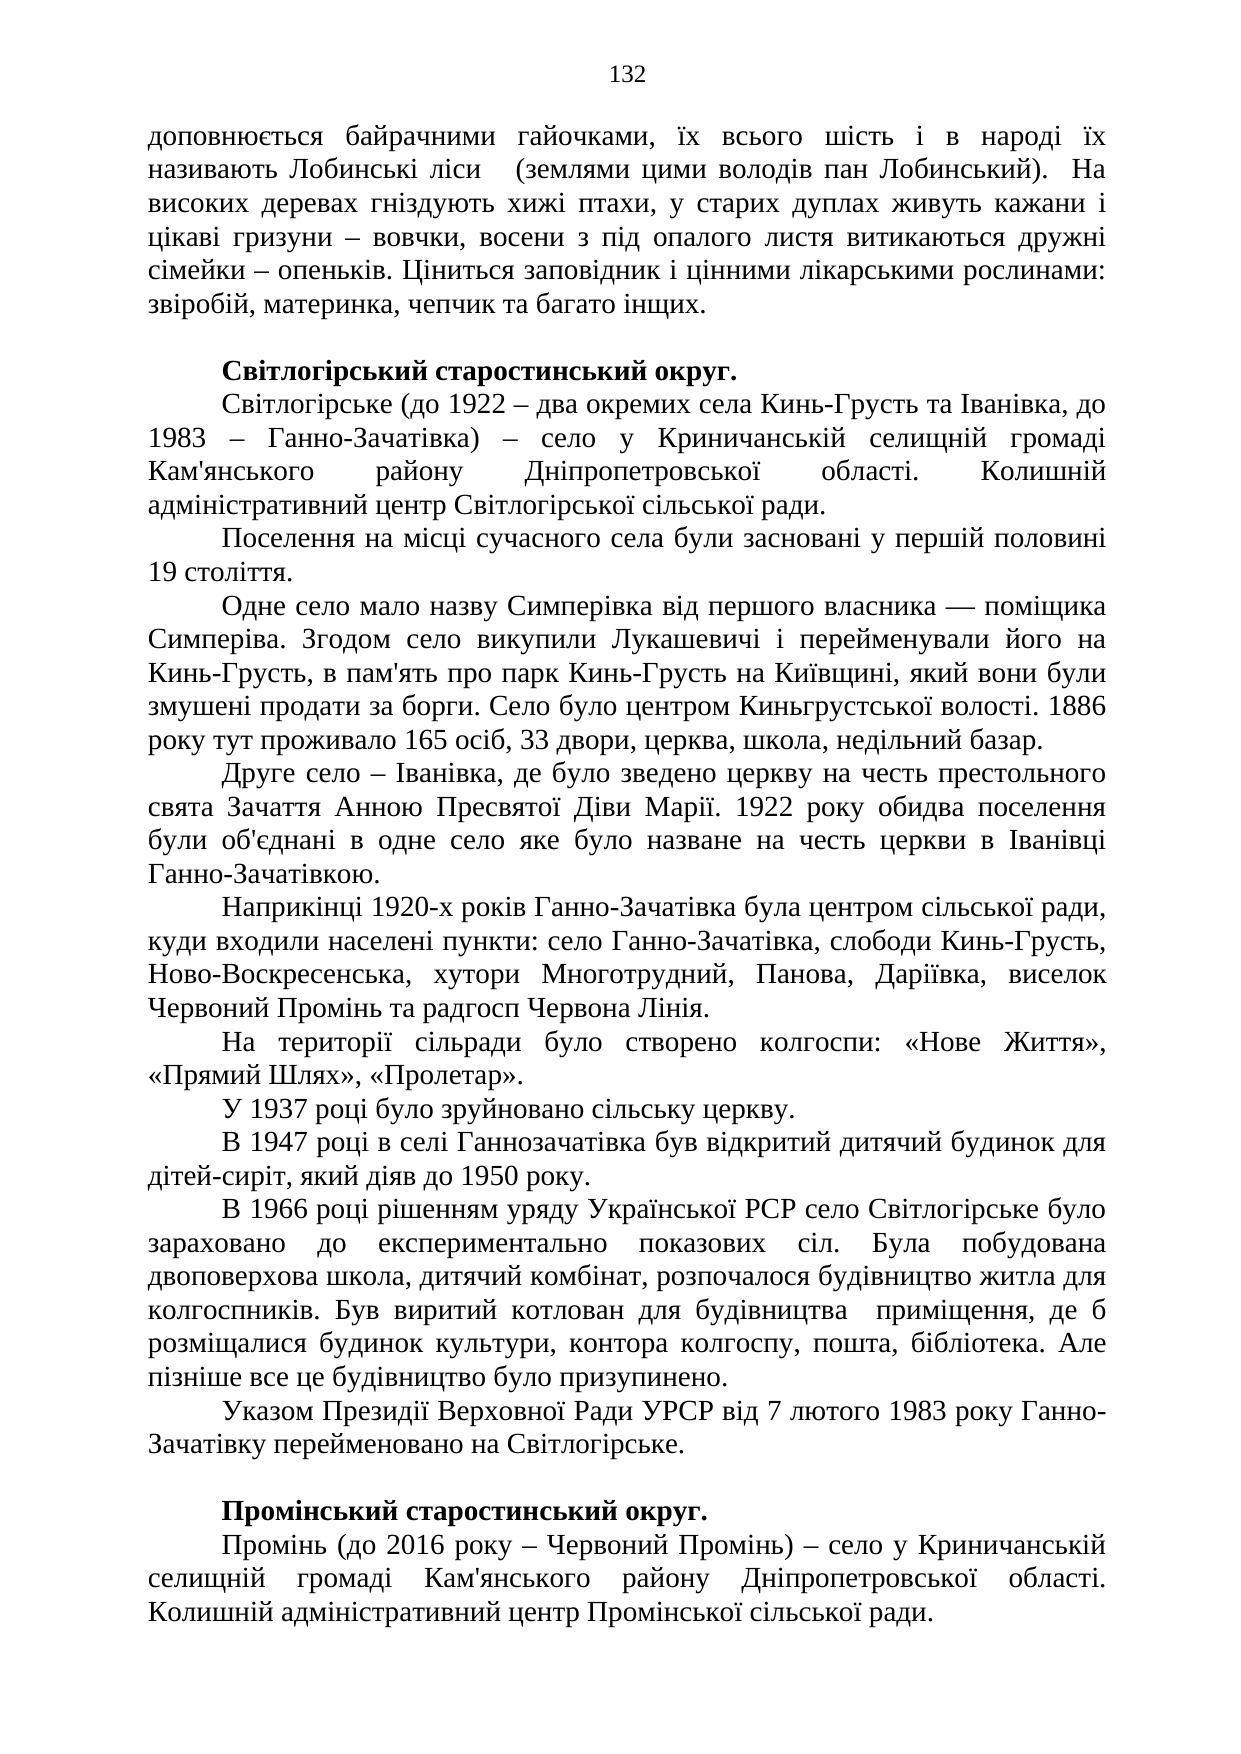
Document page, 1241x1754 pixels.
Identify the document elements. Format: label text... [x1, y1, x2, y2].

text Поселення на місці сучасного села були засновані у першій половині 19 століття. [148, 521, 1107, 588]
text Світлогірське (до 1922 – два окремих села Кинь-Грусть та Іванівка, до 1983 – Ганно-Зачатівка) – село у Криничанській селищній громаді Кам'янського району Дніпропетровської області. Колишній адміністративний центр Світлогірської сільської ради. [148, 386, 1107, 521]
text В 1947 році в селі Ганнозачатівка був відкритий дитячий будинок для дітей-сиріт, який діяв до 1950 року. [148, 1124, 1107, 1191]
text Указом Президії Верховної Ради УРСР від 7 лютого 1983 року Ганно-Зачатівку перейменовано на Світлогірське. [148, 1393, 1107, 1460]
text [148, 118, 1107, 319]
text Наприкінці 1920-х років Ганно-Зачатівка була центром сільської ради, куди входили населені пункти: село Ганно-Зачатівка, слободи Кинь-Грусть, Ново-Воскресенська, хутори Многотрудний, Панова, Даріївка, виселок Червоний Промінь та радгосп Червона Лінія. [148, 889, 1107, 1024]
text Промінський старостинський округ. [148, 1493, 1107, 1527]
text Одне село мало назву Симперівка від першого власника — поміщика Симперіва. Згодом село викупили Лукашевичі і перейменували його на Кинь-Грусть, в пам'ять про парк Кинь-Грусть на Київщині, який вони були змушені продати за борги. Село було центром Киньгрустської волості. 1886 року тут проживало 165 осіб, 33 двори, церква, школа, недільний базар. [148, 588, 1107, 755]
text Світлогірський старостинський округ. [148, 353, 1107, 386]
text Друге село – Іванівка, де було зведено церкву на честь престольного свята Зачаття Анною Пресвятої Діви Марії. 1922 року обидва поселення були об'єднані в одне село яке було назване на честь церкви в Іванівці Ганно-Зачатівкою. [148, 755, 1107, 889]
text В 1966 році рішенням уряду Української РСР село Світлогірське було зараховано до експериментально показових сіл. Була побудована двоповерхова школа, дитячий комбінат, розпочалося будівництво житла для колгоспників. Був виритий котлован для будівництва приміщення, де б розміщалися будинок культури, контора колгоспу, пошта, бібліотека. Але пізніше все це будівництво було призупинено. [148, 1191, 1107, 1393]
text У 1937 році було зруйновано сільську церкву. [148, 1091, 1107, 1124]
text На території сільради було створено колгоспи: «Нове Життя», «Прямий Шлях», «Пролетар». [148, 1024, 1107, 1091]
text Промінь (до 2016 року – Червоний Промінь) – село у Криничанській селищній громаді Кам'янського району Дніпропетровської області. Колишній адміністративний центр Промінської сільської ради. [148, 1527, 1107, 1627]
